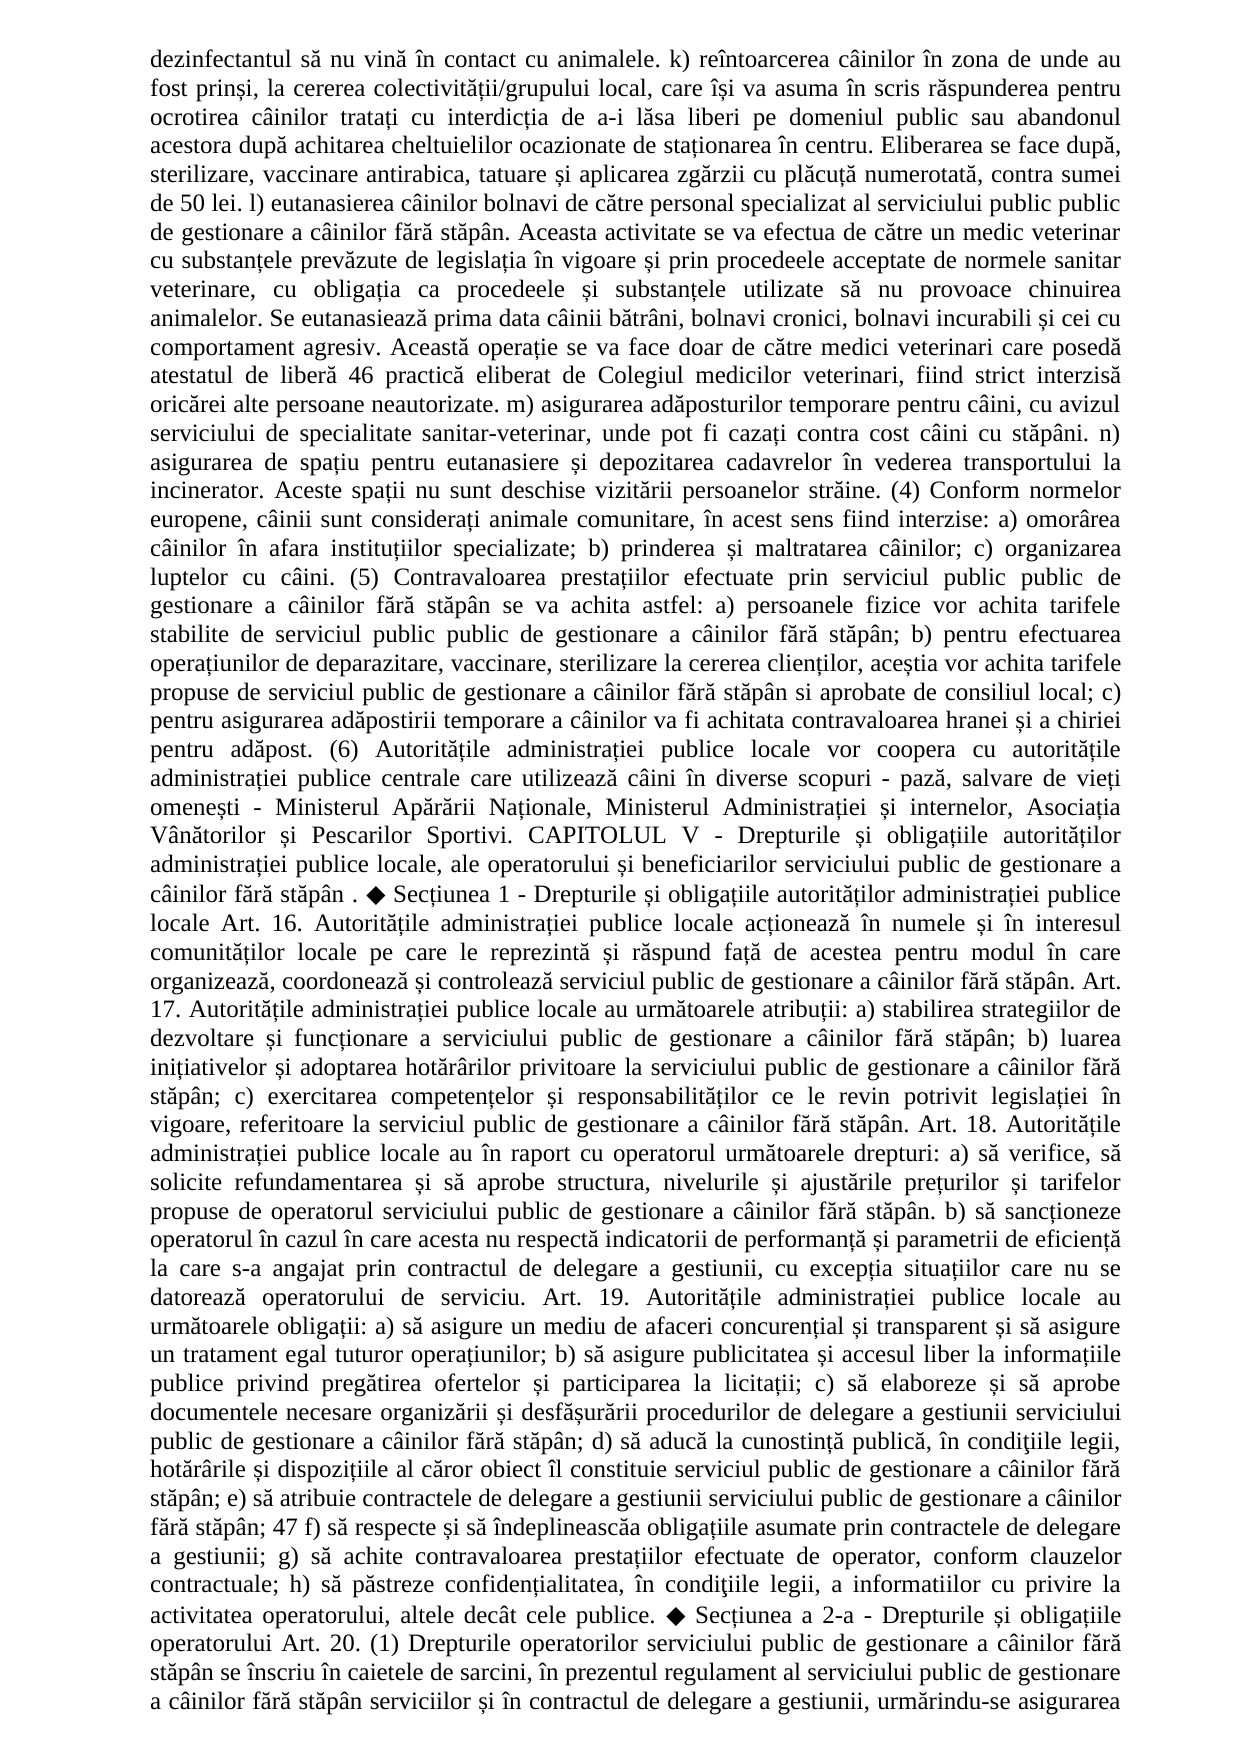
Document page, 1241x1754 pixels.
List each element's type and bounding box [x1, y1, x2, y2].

text [150, 44, 1122, 1715]
